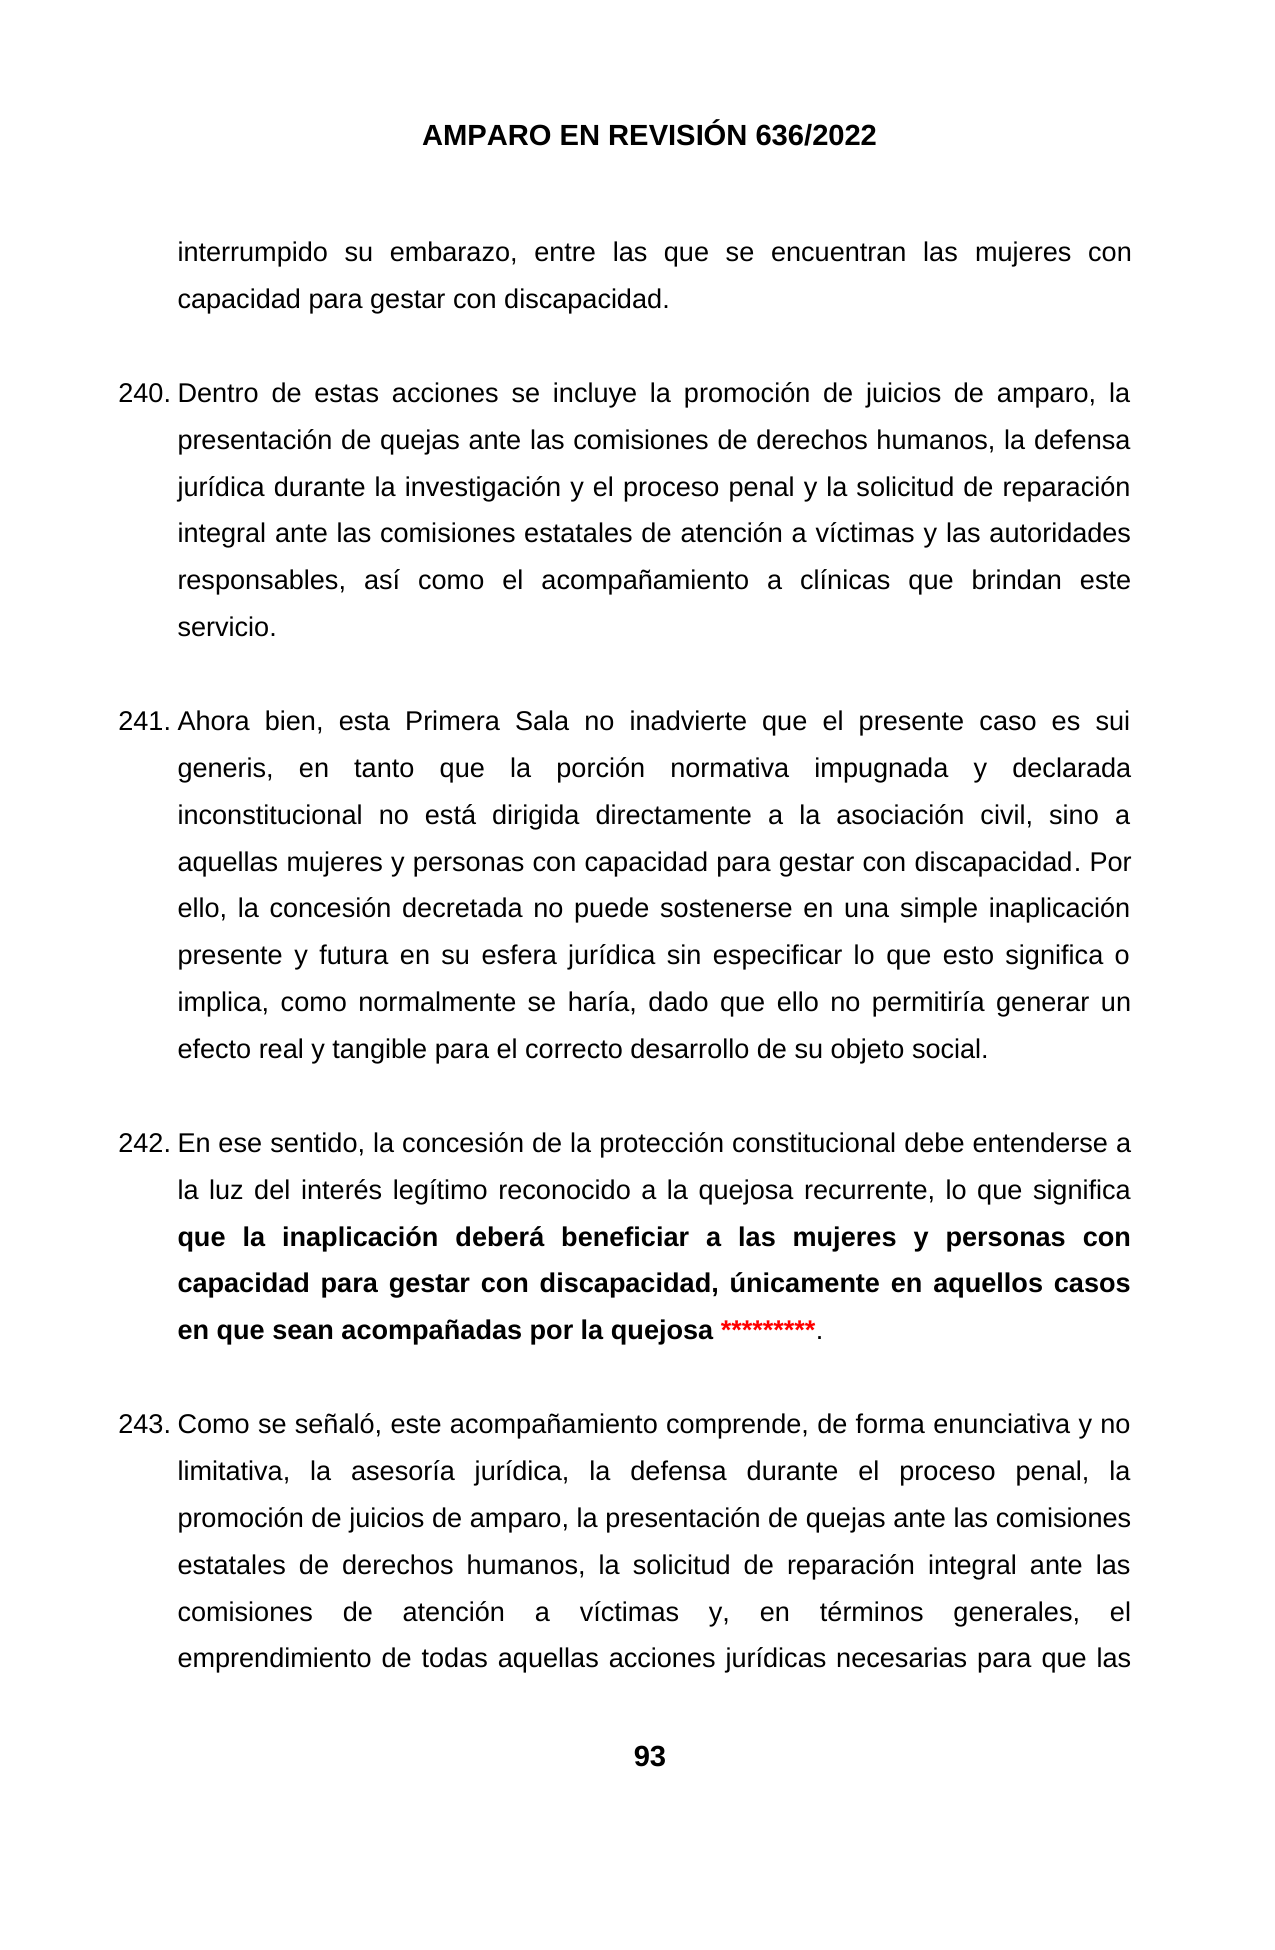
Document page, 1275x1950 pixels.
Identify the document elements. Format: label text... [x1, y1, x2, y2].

list Ahora bien, esta Primera Sala no inadvierte que el presente caso es sui generis, en tanto que la porción normativa impugnada y declarada inconstitucional no está dirigida directamente a la asociación civil, sino a aquellas mujeres y personas con capacidad para gestar con discapacidad. Por ello, la concesión decretada no puede sostenerse en una simple inaplicación presente y futura en su esfera jurídica sin especificar lo que esto significa o implica, como normalmente se haría, dado que ello no permitiría generar un efecto real y tangible para el correcto desarrollo de su objeto social. [118, 705, 1132, 1064]
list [118, 1408, 1132, 1674]
list Dentro de estas acciones se incluye la promoción de juicios de amparo, la presentación de quejas ante las comisiones de derechos humanos, la defensa jurídica durante la investigación y el proceso penal y la solicitud de reparación integral ante las comisiones estatales de atención a víctimas y las autoridades responsables, así como el acompañamiento a clínicas que brindan este servicio. [118, 377, 1132, 642]
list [118, 236, 1132, 314]
list En ese sentido, la concesión de la protección constitucional debe entenderse a la luz del interés legítimo reconocido a la quejosa recurrente, lo que significa que la inaplicación deberá beneficiar a las mujeres y personas con capacidad para gestar con discapacidad, únicamente en aquellos casos en que sean acompañadas por la quejosa *********. [118, 1127, 1132, 1346]
